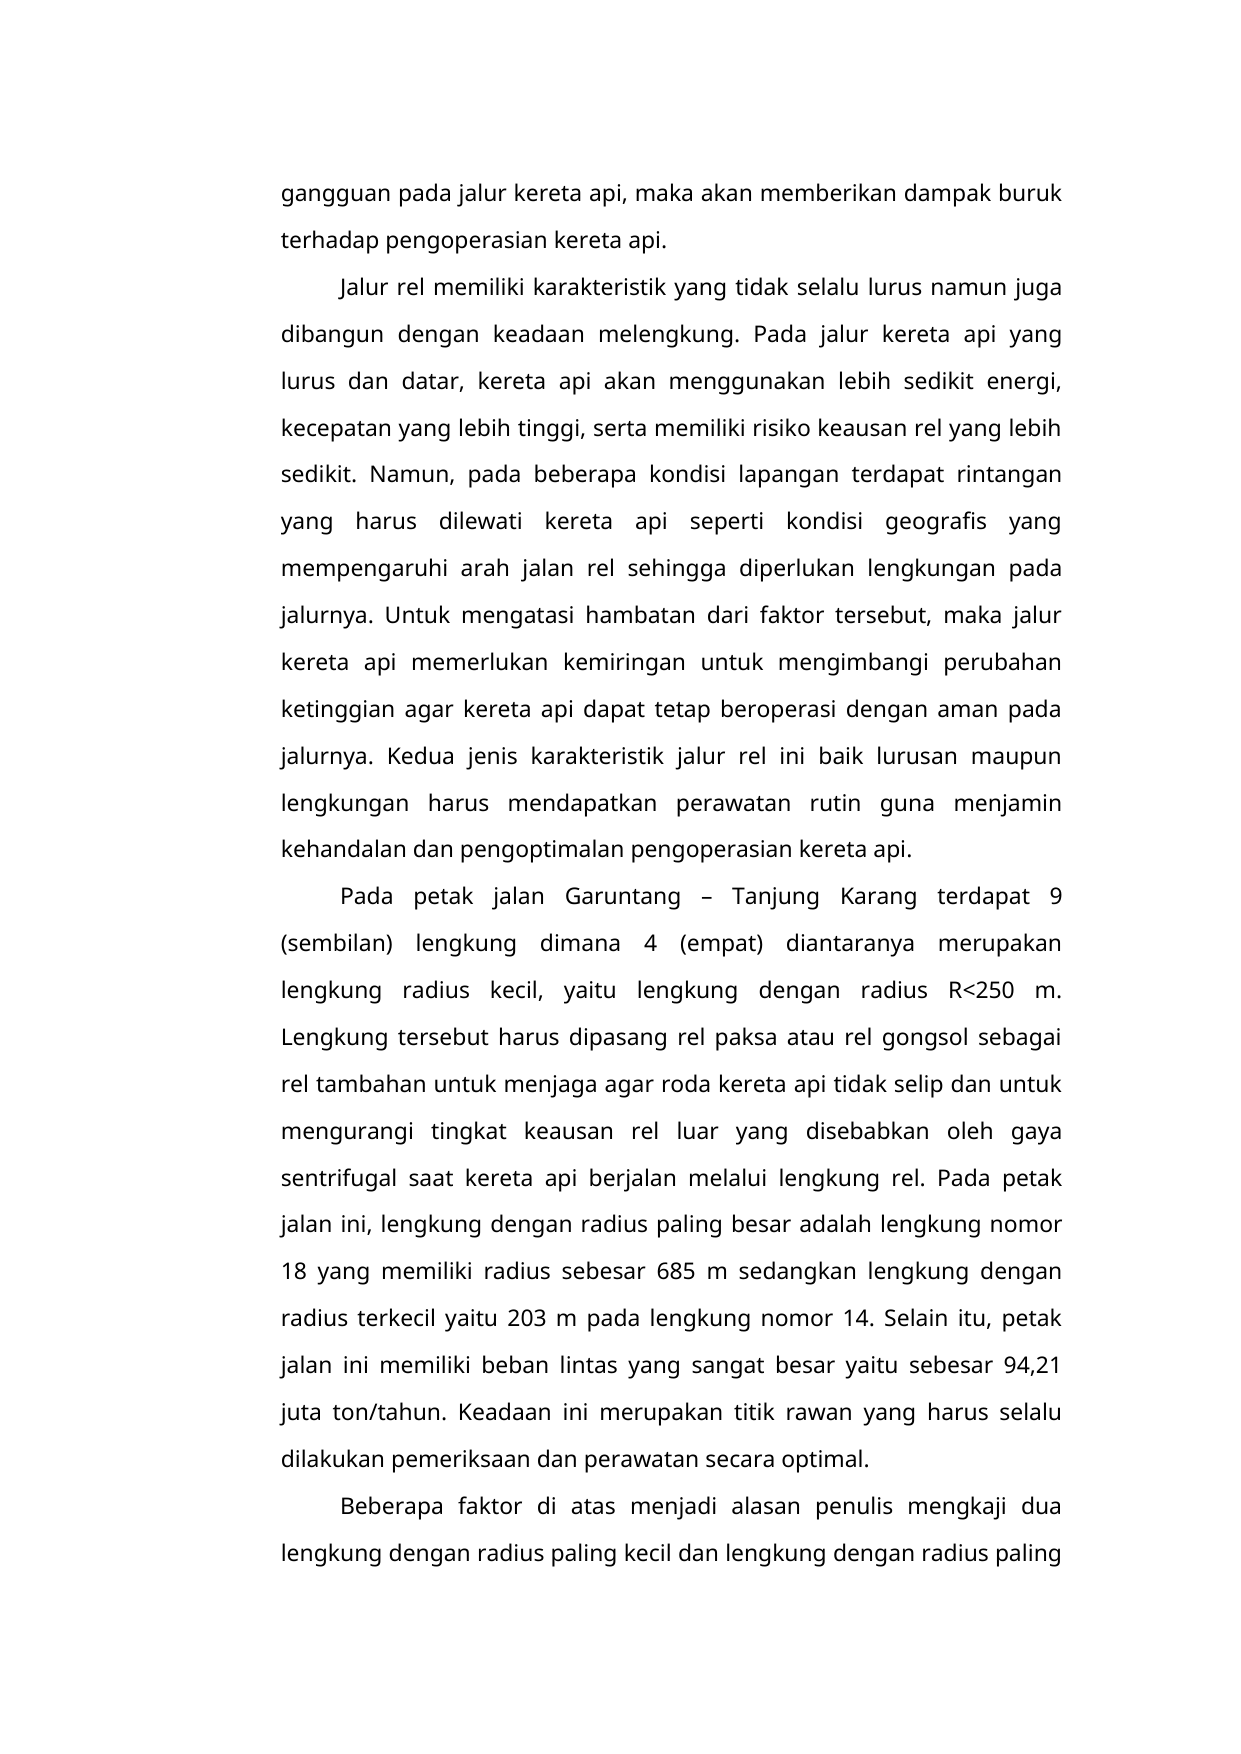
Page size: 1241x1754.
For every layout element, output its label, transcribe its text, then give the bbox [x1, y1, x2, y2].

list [281, 1490, 1063, 1568]
list gangguan pada jalur kereta api, maka akan memberikan dampak buruk terhadap pengoperasian kereta api. [281, 177, 1063, 255]
list Pada petak jalan Garuntang – Tanjung Karang terdapat 9 (sembilan) lengkung dimana 4 (empat) diantaranya merupakan lengkung radius kecil, yaitu lengkung dengan radius R<250 m. Lengkung tersebut harus dipasang rel paksa atau rel gongsol sebagai rel tambahan untuk menjaga agar roda kereta api tidak selip dan untuk mengurangi tingkat keausan rel luar yang disebabkan oleh gaya sentrifugal saat kereta api berjalan melalui lengkung rel. Pada petak jalan ini, lengkung dengan radius paling besar adalah lengkung nomor 18 yang memiliki radius sebesar 685 m sedangkan lengkung dengan radius terkecil yaitu 203 m pada lengkung nomor 14. Selain itu, petak jalan ini memiliki beban lintas yang sangat besar yaitu sebesar 94,21 juta ton/tahun. Keadaan ini merupakan titik rawan yang harus selalu dilakukan pemeriksaan dan perawatan secara optimal. [281, 880, 1063, 1474]
list Jalur rel memiliki karakteristik yang tidak selalu lurus namun juga dibangun dengan keadaan melengkung. Pada jalur kereta api yang lurus dan datar, kereta api akan menggunakan lebih sedikit energi, kecepatan yang lebih tinggi, serta memiliki risiko keausan rel yang lebih sedikit. Namun, pada beberapa kondisi lapangan terdapat rintangan yang harus dilewati kereta api seperti kondisi geografis yang mempengaruhi arah jalan rel sehingga diperlukan lengkungan pada jalurnya. Untuk mengatasi hambatan dari faktor tersebut, maka jalur kereta api memerlukan kemiringan untuk mengimbangi perubahan ketinggian agar kereta api dapat tetap beroperasi dengan aman pada jalurnya. Kedua jenis karakteristik jalur rel ini baik lurusan maupun lengkungan harus mendapatkan perawatan rutin guna menjamin kehandalan dan pengoptimalan pengoperasian kereta api. [281, 271, 1063, 865]
